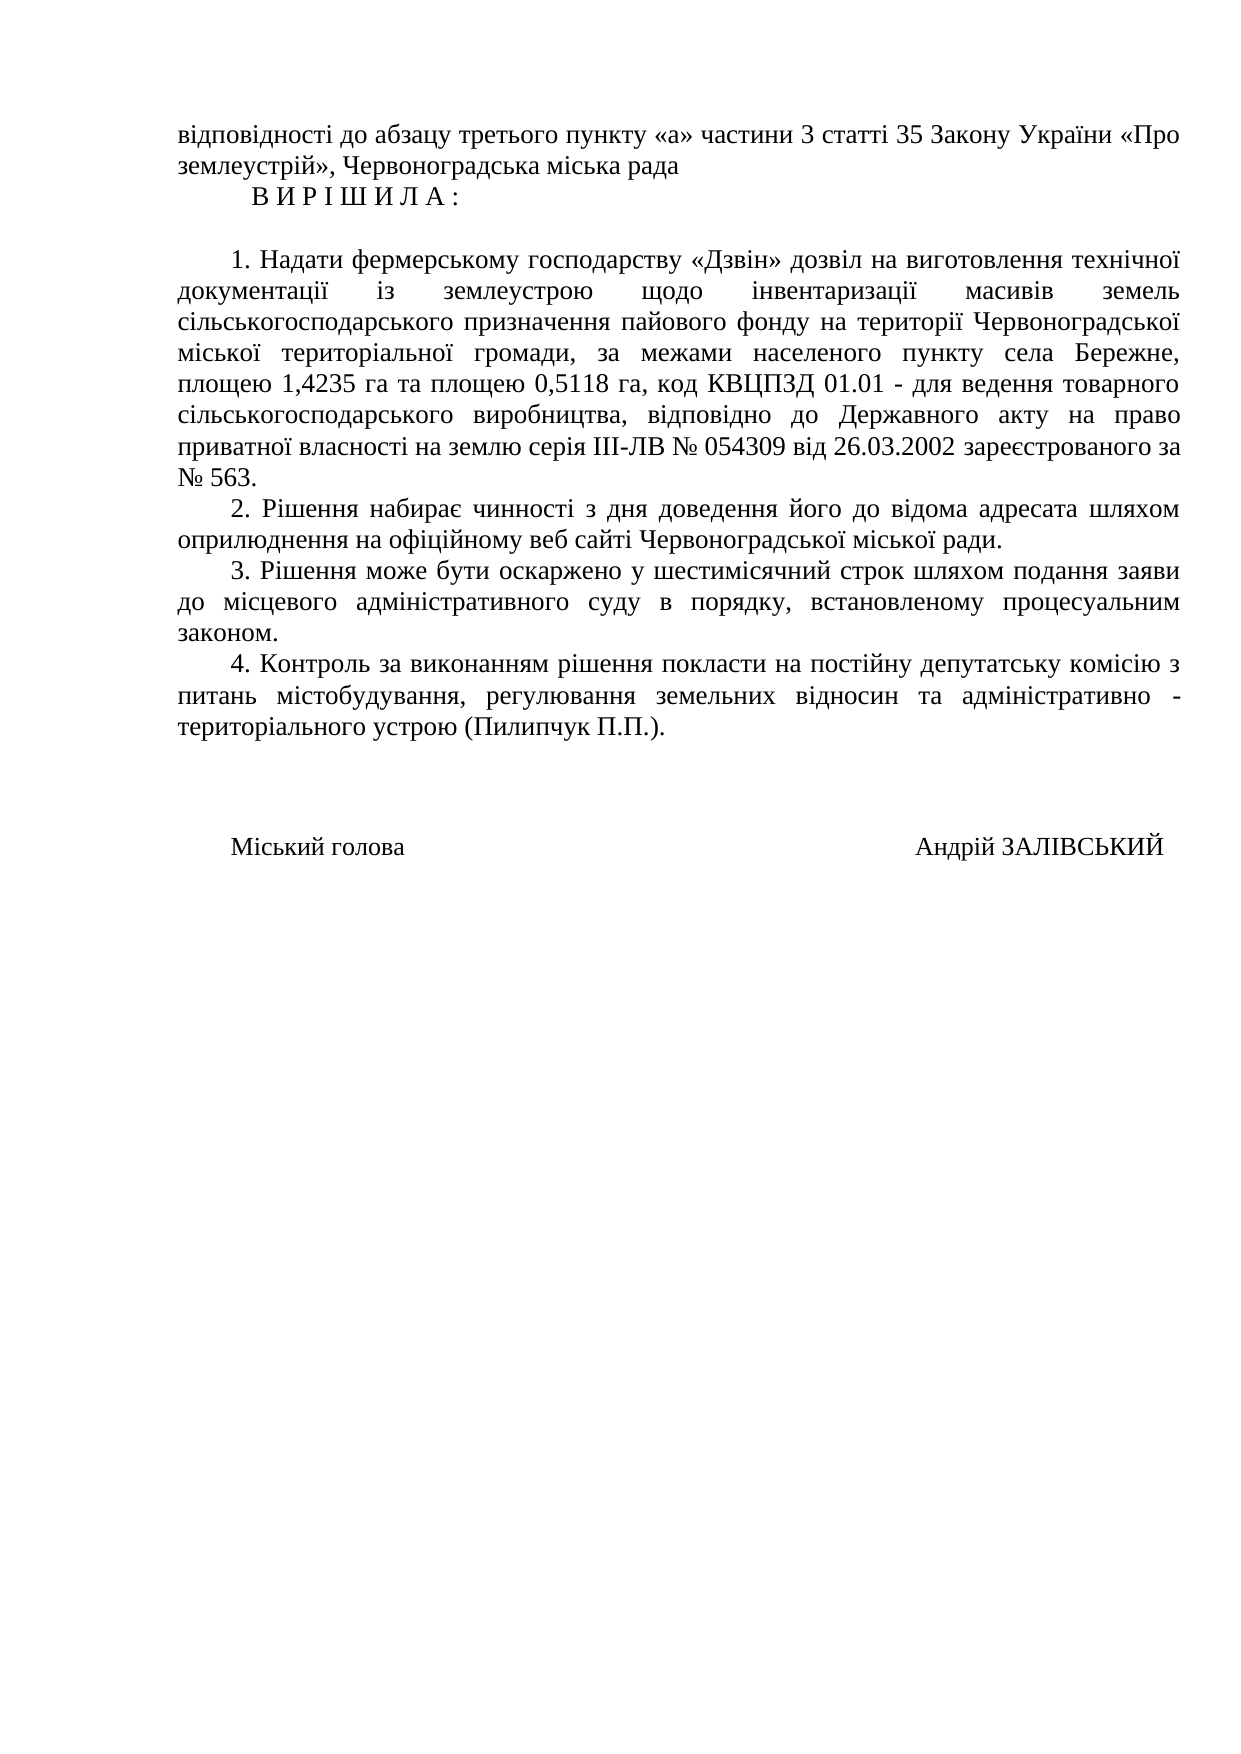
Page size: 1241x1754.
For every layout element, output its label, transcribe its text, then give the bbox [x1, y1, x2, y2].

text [177, 118, 1181, 180]
text 4. Контроль за виконанням рiшення покласти на постiйну депутатську комiсiю з питань мiстобудування, регулювання земельних вiдносин та адмiнiстративно - територiального устрою (Пилипчук П.П.). [177, 648, 1181, 741]
text 2. Рішення набирає чинності з дня доведення його до відома адресата шляхом оприлюднення на офіційному веб сайті Червоноградської міської ради. [177, 492, 1181, 554]
text 3. Рішення може бути оскаржено у шестимісячний строк шляхом подання заяви до місцевого адміністративного суду в порядку, встановленому процесуальним законом. [177, 554, 1181, 648]
text 1. Надати фермерському господарству «Дзвін» дозвіл на виготовлення технічної документації із землеустрою щодо інвентаризації масивів земель сільськогосподарського призначення пайового фонду на території Червоноградської міської територіальної громади, за межами населеного пункту села Бережне, площею 1,4235 га та площею 0,5118 га, код КВЦПЗД 01.01 - для ведення товарного сільськогосподарського виробництва, відповідно до Державного акту на право приватної власності на землю серія ІІІ-ЛВ № 054309 від 26.03.2002 зареєстрованого за № 563. [177, 243, 1181, 492]
text В И Р I Ш И Л А : [177, 180, 1181, 212]
text Мiський голова Андрій ЗАЛІВСЬКИЙ [177, 831, 1181, 861]
